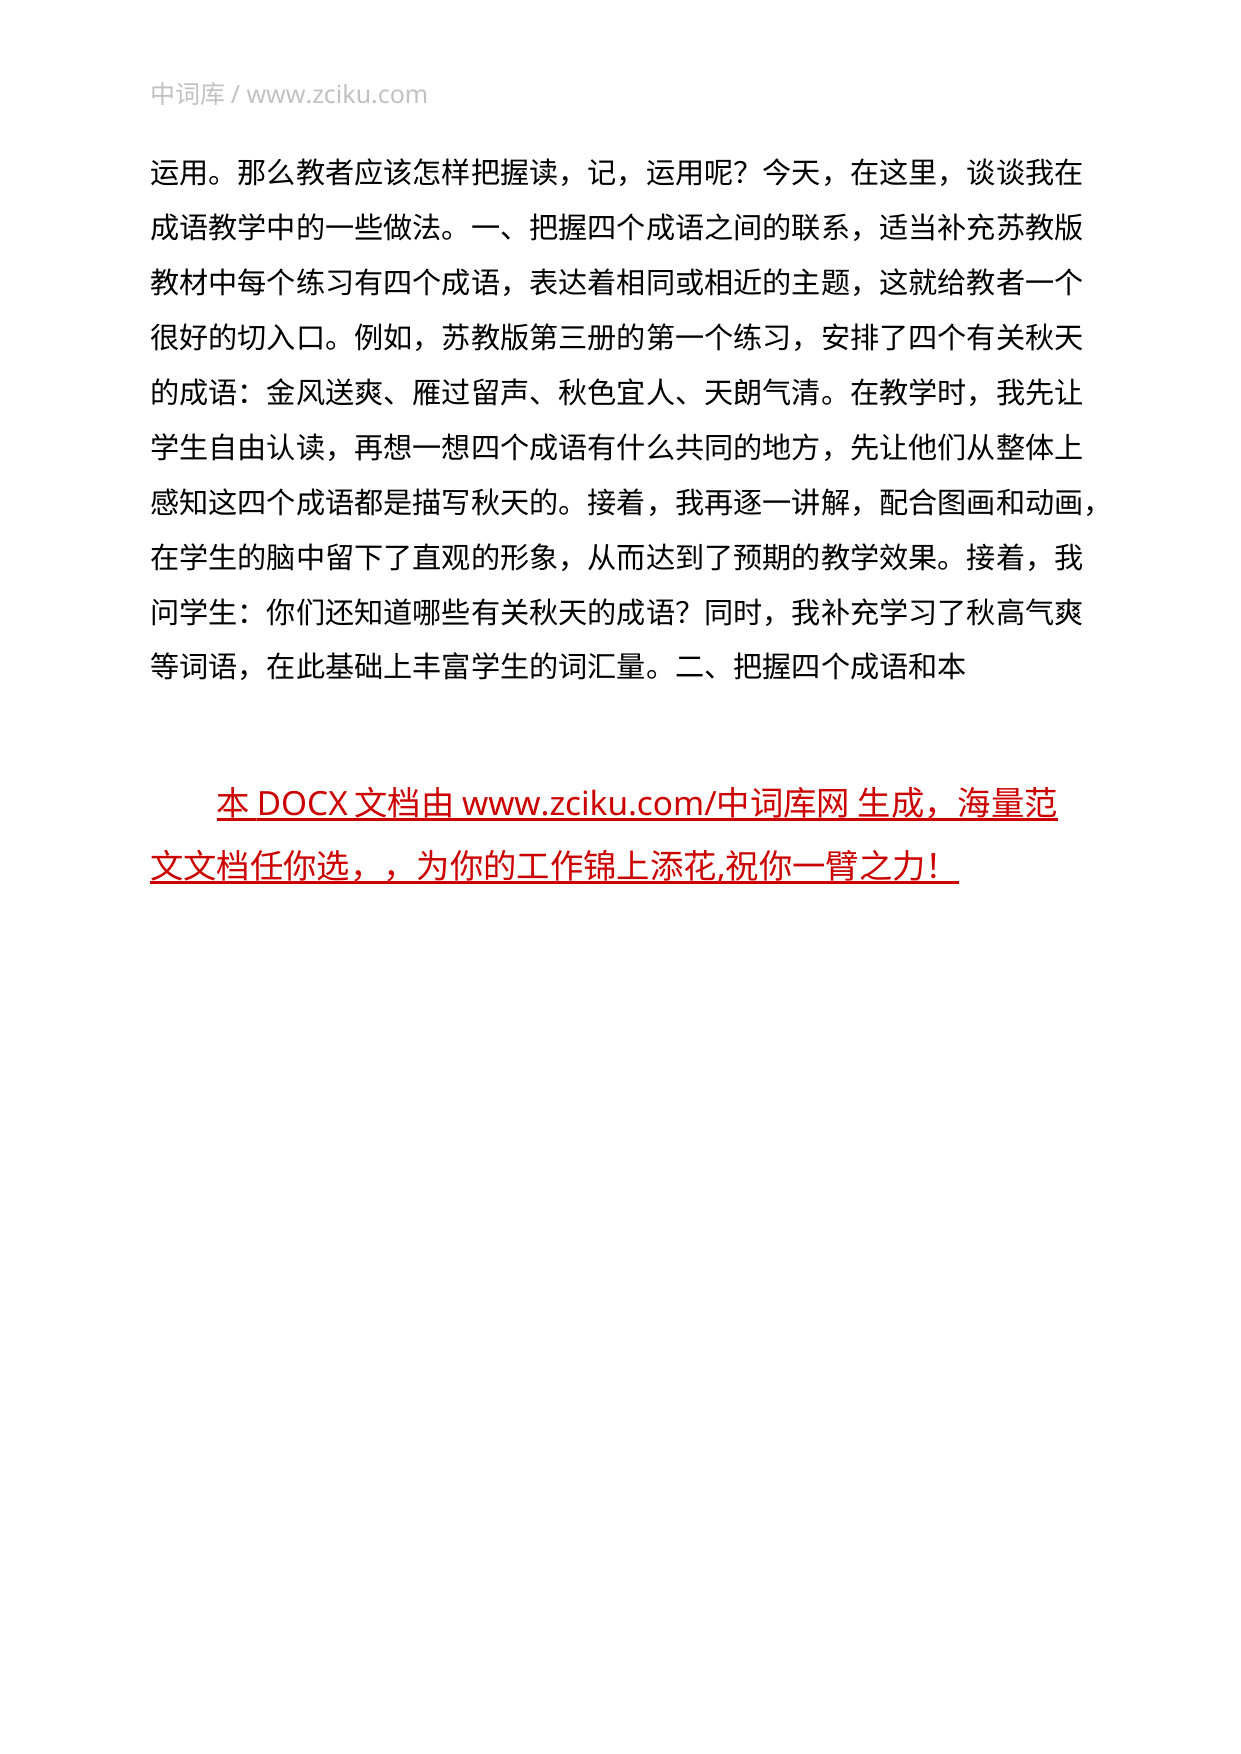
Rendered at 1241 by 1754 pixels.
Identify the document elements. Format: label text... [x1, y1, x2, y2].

text 本DOCX文档由 www.zciku.com/中词库网 生成，海量范文文档任你选，，为你的工作锦上添花,祝你一臂之力！ [150, 777, 1090, 888]
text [150, 150, 1090, 686]
